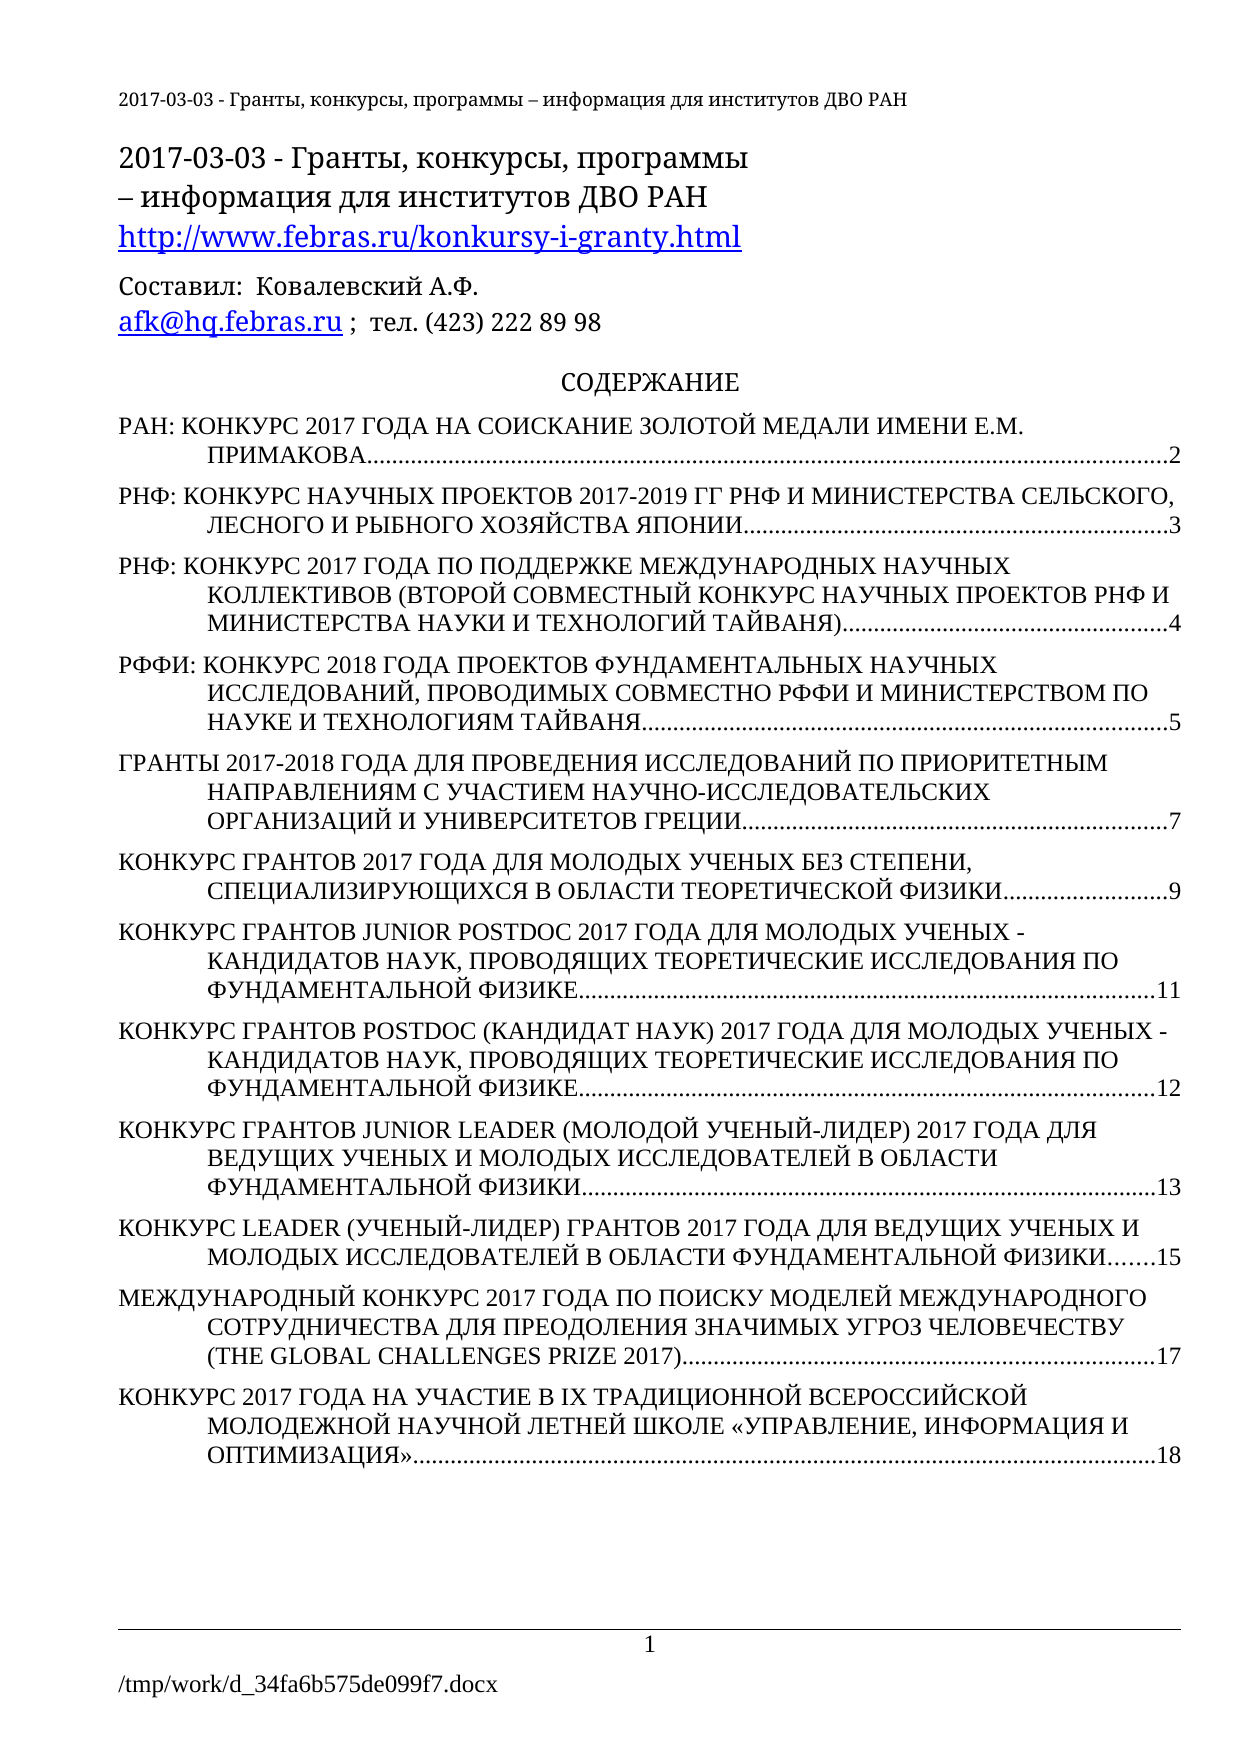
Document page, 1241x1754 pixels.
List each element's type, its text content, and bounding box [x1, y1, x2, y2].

text Составил: Ковалевский А.Ф. afk@hq.febras.ru ; тел. (423) 222 89 98 [118, 268, 1182, 339]
text Конкурс 2017 года на участие в IX Традиционной всероссийской молодежной научной летней Школе «Управление, информация и оптимизация» 18 [118, 1382, 1182, 1468]
text Конкурс грантов Junior PostDoc 2017 года для молодых ученых - кандидатов наук, проводящих теоретические исследования по фундаментальной физике 11 [118, 917, 1182, 1003]
text Конкурс грантов PostDoc (Кандидат наук) 2017 года для молодых ученых - кандидатов наук, проводящих теоретические исследования по фундаментальной физике 12 [118, 1016, 1182, 1102]
text Конкурс Leader (Ученый-лидер) грантов 2017 года для ведущих ученых и молодых исследователей в области фундаментальной физики 15 [118, 1213, 1182, 1271]
text Международный конкурс 2017 года по поиску моделей международного сотрудничества для преодоления значимых угроз человечеству (The Global Challenges Prize 2017) 17 [118, 1283, 1182, 1370]
text 2017-03-03 - Гранты, конкурсы, программы – информация для институтов ДВО РАН http://www.febras.ru/konkursy-i-granty.html [118, 137, 1182, 256]
text РНФ: Конкурс 2017 года по поддержке международных научных коллективов (второй совместный конкурс научных проектов РНФ и Министерства науки и технологий Тайваня) 4 [118, 551, 1182, 637]
text РФФИ: Конкурс 2018 года проектов фундаментальных научных исследований, проводимых совместно РФФИ и Министерством по науке и технологиям Тайваня 5 [118, 650, 1182, 736]
text СОДЕРЖАНИЕ [118, 364, 1182, 398]
text Конкурс грантов 2017 года для молодых ученых без степени, специализирующихся в области теоретической физики 9 [118, 847, 1182, 905]
text Конкурс грантов Junior Leader (Молодой ученый-лидер) 2017 года для ведущих ученых и молодых исследователей в области фундаментальной физики 13 [118, 1115, 1182, 1201]
text РАН: Конкурс 2017 года на соискание золотой медали имени Е.М. Примакова 2 [118, 411, 1182, 468]
text Гранты 2017-2018 года для проведения исследований по приоритетным направлениям с участием научно-исследовательских организаций и университетов Греции 7 [118, 748, 1182, 835]
text РНФ: Конкурс научных проектов 2017-2019 гг РНФ и Министерства сельского, лесного и рыбного хозяйства Японии 3 [118, 481, 1182, 538]
